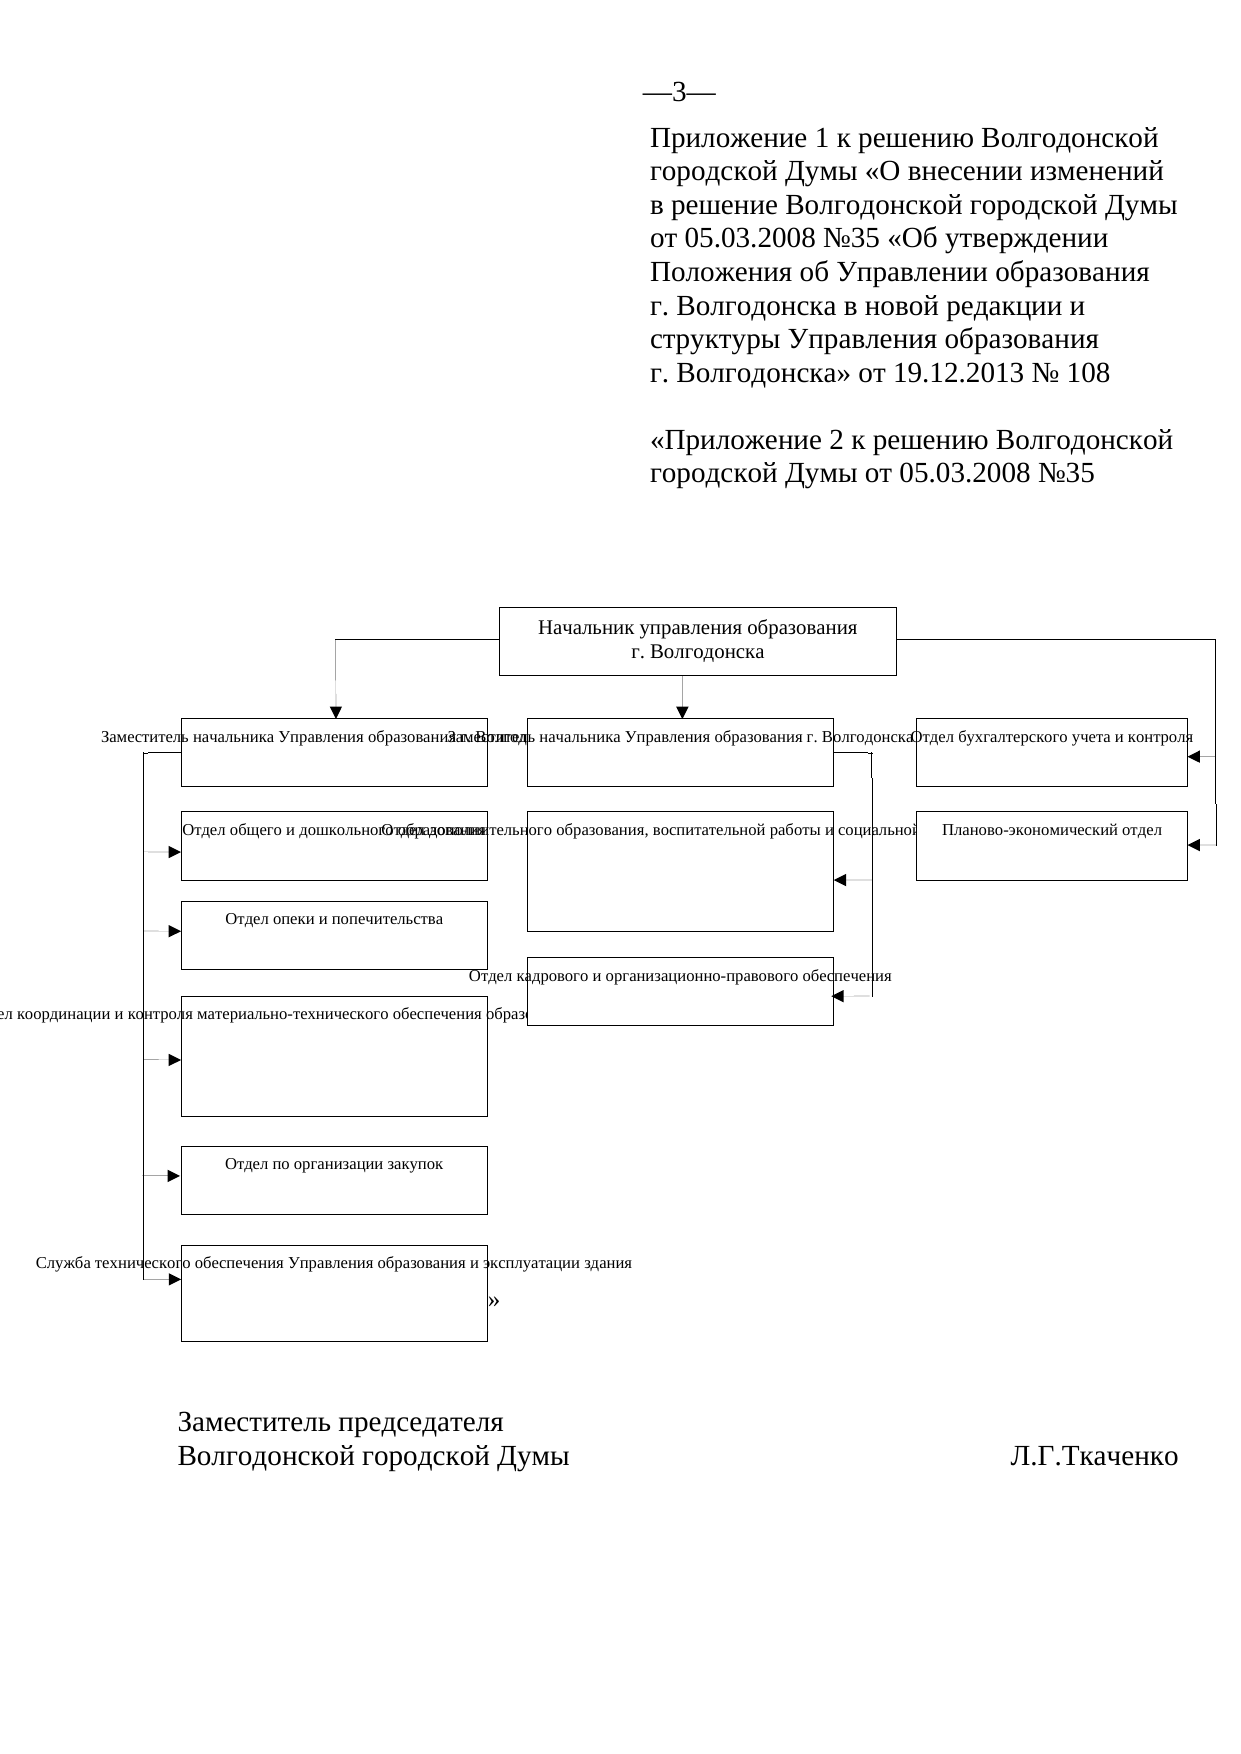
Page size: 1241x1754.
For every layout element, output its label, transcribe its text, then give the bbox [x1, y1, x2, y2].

list Заместитель председателя [177, 1404, 1181, 1438]
text » [177, 1284, 1181, 1313]
text «Приложение 2 к решению Волгодонской городской Думы от 05.03.2008 №35 [650, 422, 1181, 489]
text Приложение 1 к решению Волгодонской городской Думы «О внесении изменений в решение Волгодонской городской Думы от 05.03.2008 №35 «Об утверждении Положения об Управлении образования г. Волгодонска в новой редакции и структуры Управления образования г. Волгодонска» от 19.12.2013 № 108 [650, 120, 1181, 388]
list Волгодонской городской Думы Л.Г.Ткаченко [177, 1438, 1181, 1471]
